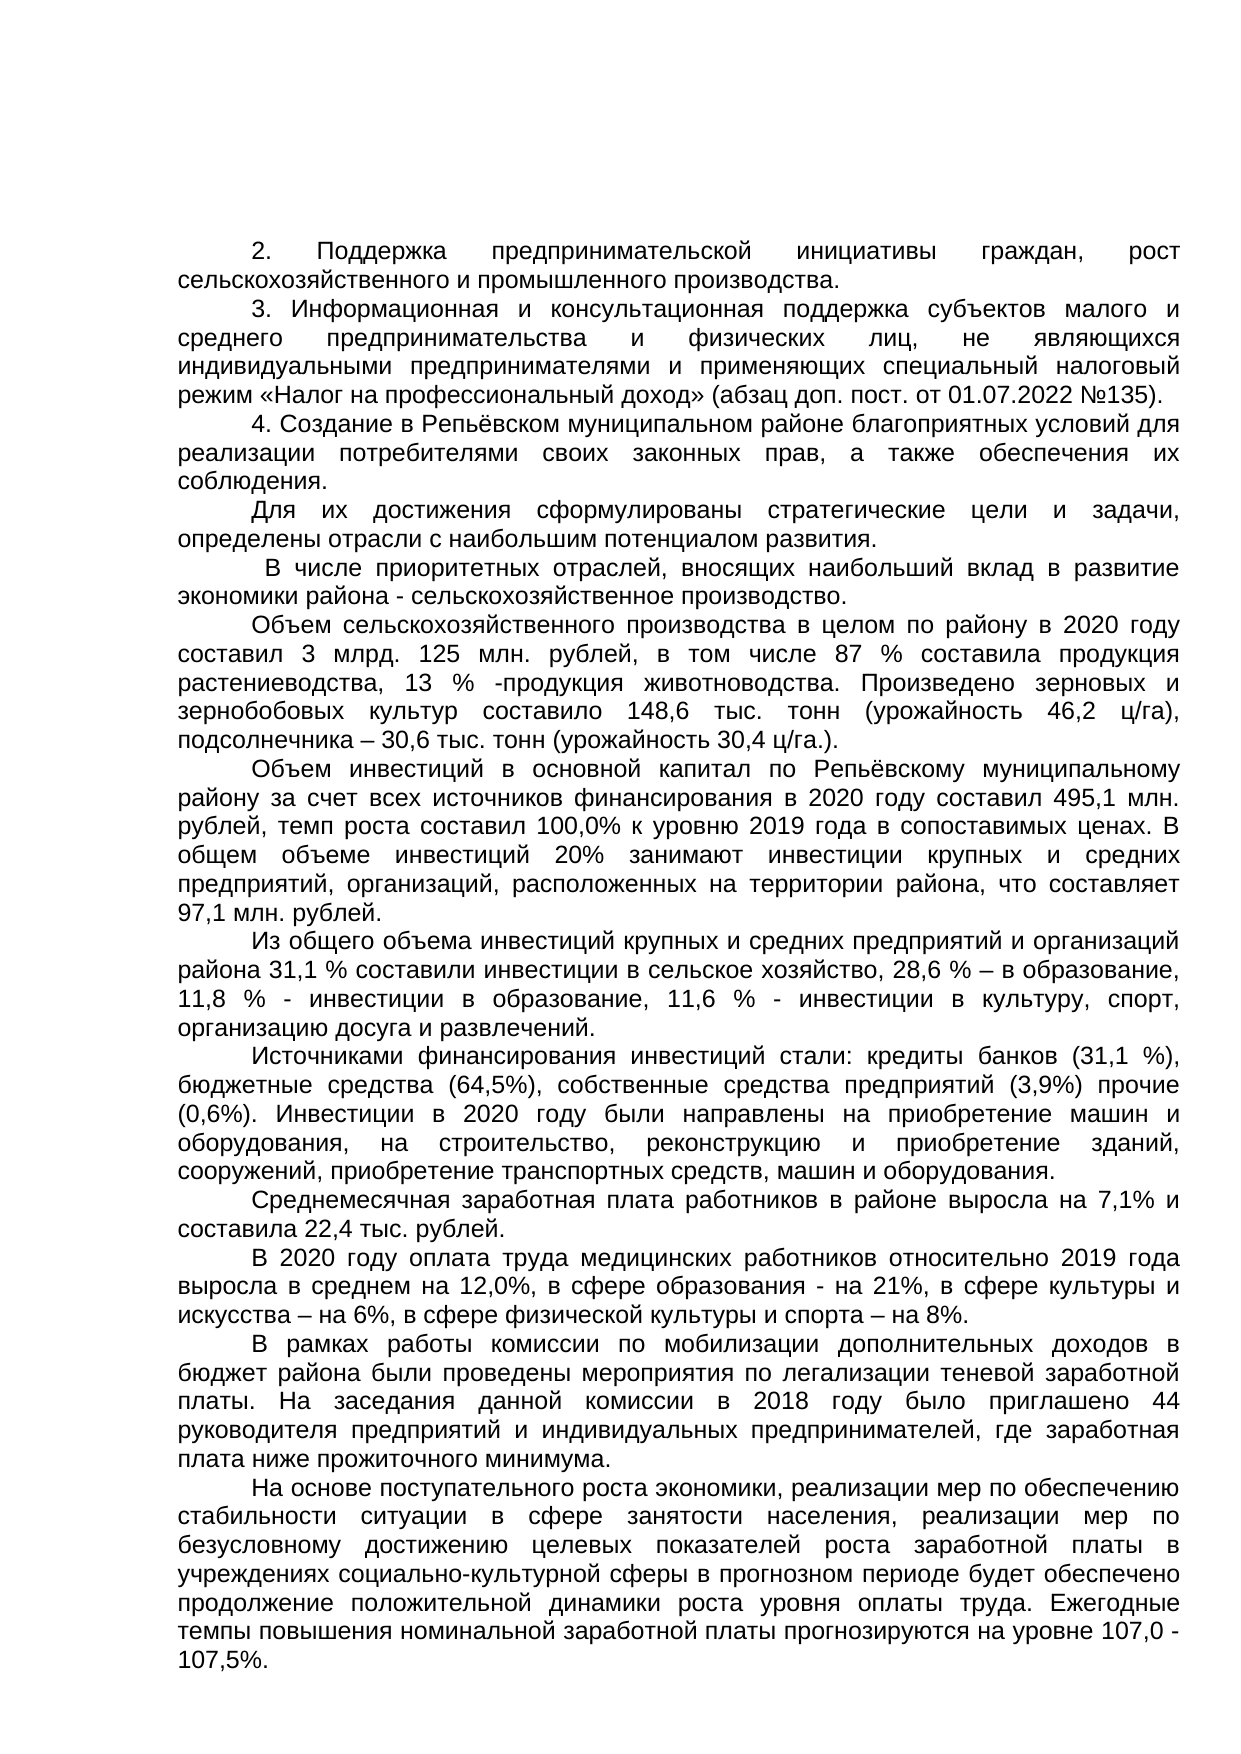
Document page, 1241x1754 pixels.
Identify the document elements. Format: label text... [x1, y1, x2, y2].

text 2. Поддержка предпринимательской инициативы граждан, рост сельскохозяйственного и промышленного производства. [177, 236, 1181, 294]
text В 2020 году оплата труда медицинских работников относительно 2019 года выросла в среднем на 12,0%, в сфере образования - на 21%, в сфере культуры и искусства – на 6%, в сфере физической культуры и спорта – на 8%. [177, 1242, 1181, 1329]
text Из общего объема инвестиций крупных и средних предприятий и организаций района 31,1 % составили инвестиции в сельское хозяйство, 28,6 % – в образование, 11,8 % - инвестиции в образование, 11,6 % - инвестиции в культуру, спорт, организацию досуга и развлечений. [177, 926, 1181, 1041]
text Объем сельскохозяйственного производства в целом по району в 2020 году составил 3 млрд. 125 млн. рублей, в том числе 87 % составила продукция растениеводства, 13 % -продукция животноводства. Произведено зерновых и зернобобовых культур составило 148,6 тыс. тонн (урожайность 46,2 ц/га), подсолнечника – 30,6 тыс. тонн (урожайность 30,4 ц/га.). [177, 610, 1181, 754]
text На основе поступательного роста экономики, реализации мер по обеспечению стабильности ситуации в сфере занятости населения, реализации мер по безусловному достижению целевых показателей роста заработной платы в учреждениях социально-культурной сферы в прогнозном периоде будет обеспечено продолжение положительной динамики роста уровня оплаты труда. Ежегодные темпы повышения номинальной заработной платы прогнозируются на уровне 107,0 -107,5%. [177, 1472, 1181, 1674]
text Среднемесячная заработная плата работников в районе выросла на 7,1% и составила 22,4 тыс. рублей. [177, 1185, 1181, 1242]
text 4. Создание в Репьёвском муниципальном районе благоприятных условий для реализации потребителями своих законных прав, а также обеспечения их соблюдения. [177, 409, 1181, 495]
text Объем инвестиций в основной капитал по Репьёвскому муниципальному району за счет всех источников финансирования в 2020 году составил 495,1 млн. рублей, темп роста составил 100,0% к уровню 2019 года в сопоставимых ценах. В общем объеме инвестиций 20% занимают инвестиции крупных и средних предприятий, организаций, расположенных на территории района, что составляет 97,1 млн. рублей. [177, 754, 1181, 926]
text Для их достижения сформулированы стратегические цели и задачи, определены отрасли с наибольшим потенциалом развития. [177, 495, 1181, 552]
text Источниками финансирования инвестиций стали: кредиты банков (31,1 %), бюджетные средства (64,5%), собственные средства предприятий (3,9%) прочие (0,6%). Инвестиции в 2020 году были направлены на приобретение машин и оборудования, на строительство, реконструкцию и приобретение зданий, сооружений, приобретение транспортных средств, машин и оборудования. [177, 1041, 1181, 1185]
text В числе приоритетных отраслей, вносящих наибольший вклад в развитие экономики района - сельскохозяйственное производство. [177, 552, 1181, 610]
text В рамках работы комиссии по мобилизации дополнительных доходов в бюджет района были проведены мероприятия по легализации теневой заработной платы. На заседания данной комиссии в 2018 году было приглашено 44 руководителя предприятий и индивидуальных предпринимателей, где заработная плата ниже прожиточного минимума. [177, 1329, 1181, 1472]
text 3. Информационная и консультационная поддержка субъектов малого и среднего предпринимательства и физических лиц, не являющихся индивидуальными предпринимателями и применяющих специальный налоговый режим «Налог на профессиональный доход» (абзац доп. пост. от 01.07.2022 №135). [177, 294, 1181, 409]
